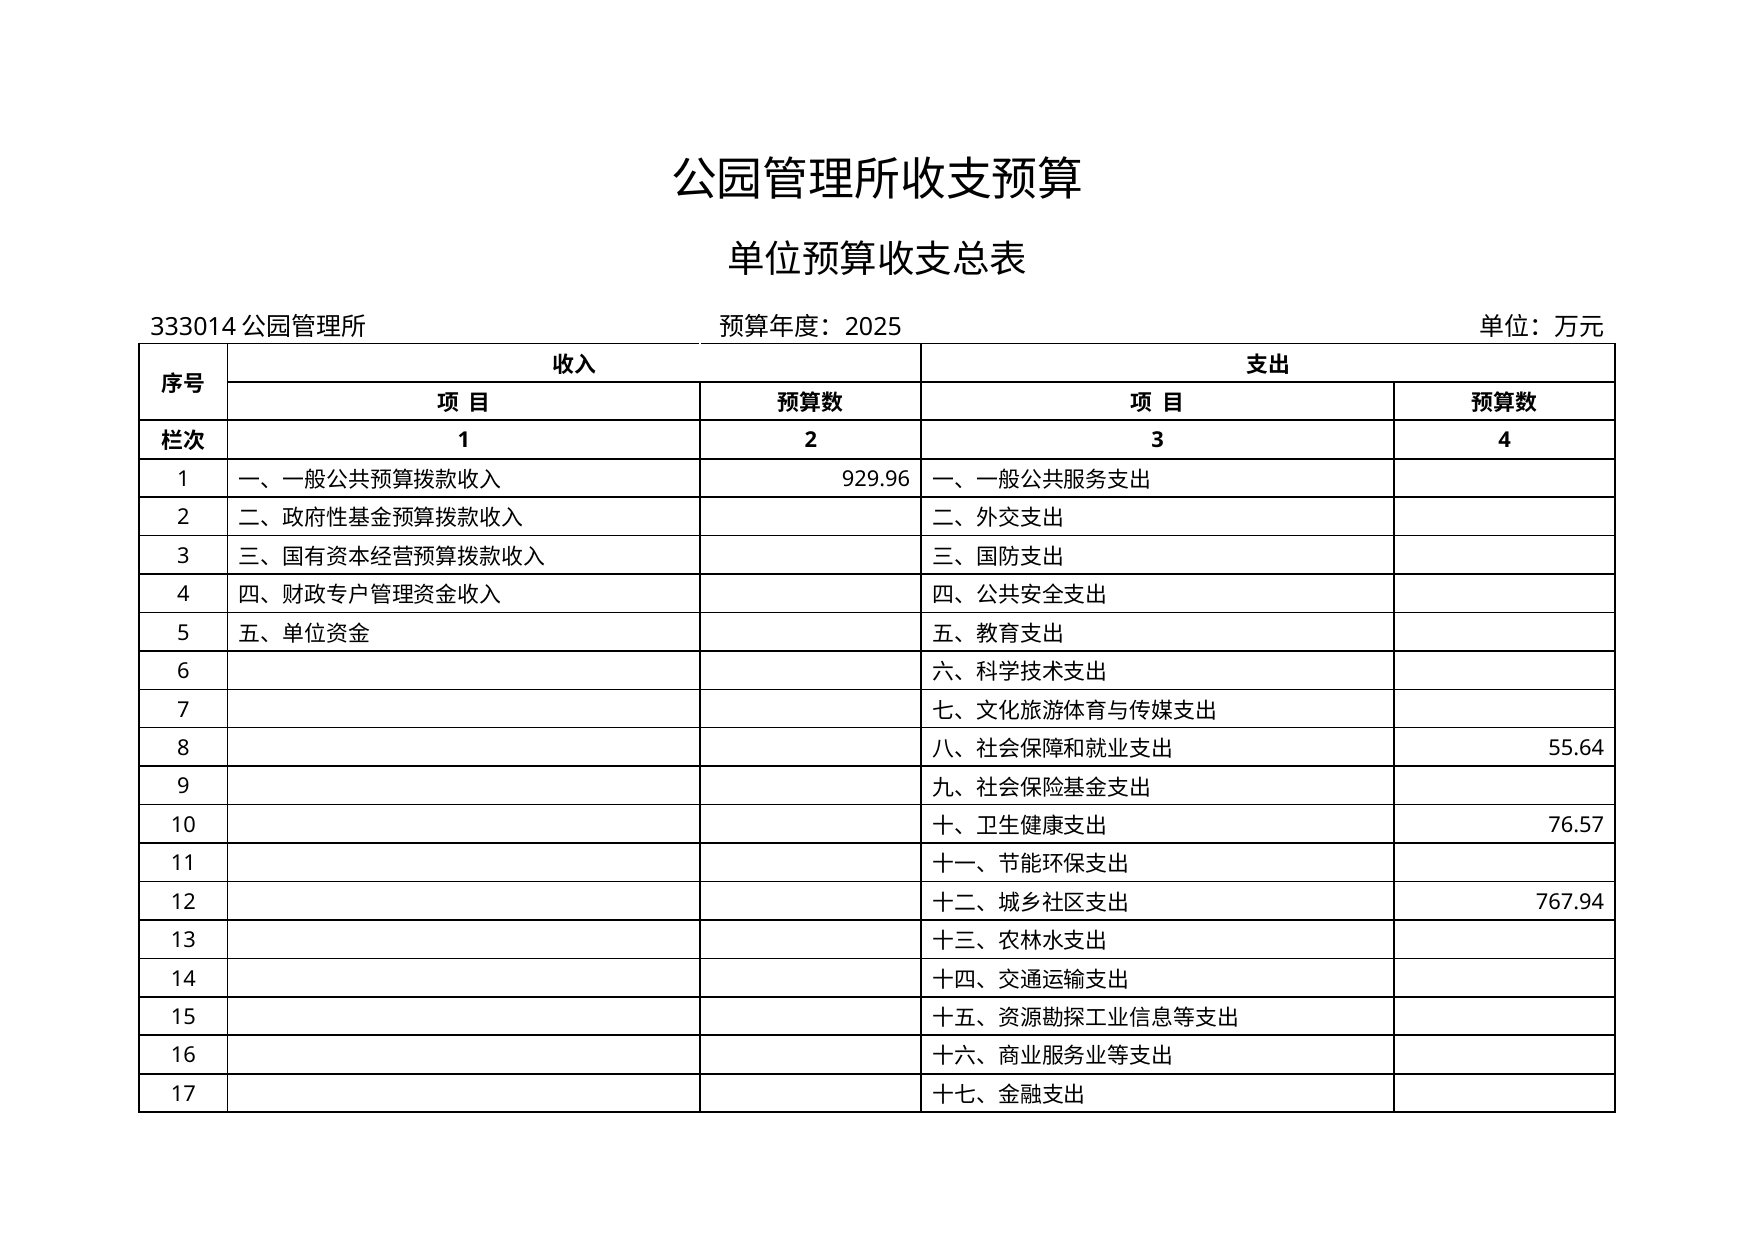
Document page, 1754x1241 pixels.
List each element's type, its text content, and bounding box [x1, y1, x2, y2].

table_cell [1395, 959, 1614, 996]
table_cell 55.64 [1395, 728, 1614, 765]
table_cell 二、政府性基金预算拨款收入 [228, 498, 699, 535]
table_cell 支出 [922, 344, 1614, 381]
table_cell 十七、金融支出 [922, 1075, 1393, 1111]
table_cell 767.94 [1395, 882, 1614, 919]
table_cell 2 [140, 498, 227, 535]
table_cell [1395, 460, 1614, 496]
table_cell 二、外交支出 [922, 498, 1393, 535]
table_cell 7 [140, 690, 227, 727]
table_cell [228, 844, 699, 881]
table_cell 十一、节能环保支出 [922, 844, 1393, 881]
table_cell 10 [140, 805, 227, 842]
table_cell 十四、交通运输支出 [922, 959, 1393, 996]
table_cell 十、卫生健康支出 [922, 805, 1393, 842]
table_cell 一、一般公共服务支出 [922, 460, 1393, 496]
table_cell 3 [922, 421, 1393, 458]
table_cell 十五、资源勘探工业信息等支出 [922, 998, 1393, 1034]
table_cell 8 [140, 728, 227, 765]
table_cell [1395, 498, 1614, 535]
table_cell [1395, 575, 1614, 612]
table_cell [701, 921, 920, 957]
table_cell 七、文化旅游体育与传媒支出 [922, 690, 1393, 727]
table_cell [228, 882, 699, 919]
table_cell 栏次 [140, 421, 227, 458]
table_cell 6 [140, 652, 227, 688]
table_cell 3 [140, 536, 227, 573]
table_cell [1395, 1036, 1614, 1073]
table_cell [228, 728, 699, 765]
table_cell [228, 959, 699, 996]
table_cell [228, 690, 699, 727]
table_cell 11 [140, 844, 227, 881]
table_cell [228, 998, 699, 1034]
table_cell [701, 613, 920, 650]
text 单位预算收支总表 [106, 229, 1648, 283]
table_cell [1395, 921, 1614, 957]
table_cell [228, 1075, 699, 1111]
table_cell [701, 882, 920, 919]
table_cell [1395, 767, 1614, 804]
table_cell [1395, 690, 1614, 727]
table_cell [1395, 1075, 1614, 1111]
table_cell [701, 1036, 920, 1073]
table_cell 15 [140, 998, 227, 1034]
table_cell [228, 805, 699, 842]
table_cell 1 [140, 460, 227, 496]
table_cell [701, 728, 920, 765]
table_cell 2 [701, 421, 920, 458]
table_header 333014公园管理所 [140, 306, 699, 342]
table_cell 序号 [140, 344, 227, 419]
table_cell [701, 844, 920, 881]
table_cell [1395, 998, 1614, 1034]
table_cell 12 [140, 882, 227, 919]
table_cell 十二、城乡社区支出 [922, 882, 1393, 919]
table_cell [701, 959, 920, 996]
table_cell [701, 575, 920, 612]
table_cell [701, 652, 920, 688]
table_cell 收入 [228, 344, 920, 381]
table_cell 4 [1395, 421, 1614, 458]
table_cell 四、公共安全支出 [922, 575, 1393, 612]
table_cell 六、科学技术支出 [922, 652, 1393, 688]
table_cell [1395, 844, 1614, 881]
table_cell [1395, 652, 1614, 688]
table_cell 76.57 [1395, 805, 1614, 842]
table_cell 9 [140, 767, 227, 804]
table_cell 14 [140, 959, 227, 996]
table_cell 五、单位资金 [228, 613, 699, 650]
table_cell [701, 1075, 920, 1111]
table_cell [228, 921, 699, 957]
table_cell 5 [140, 613, 227, 650]
table_cell [701, 536, 920, 573]
table_cell 三、国防支出 [922, 536, 1393, 573]
table_cell [701, 805, 920, 842]
table_header 单位：万元 [922, 306, 1614, 342]
table_cell 四、财政专户管理资金收入 [228, 575, 699, 612]
table_header 预算年度：2025 [701, 306, 920, 342]
table_cell 十三、农林水支出 [922, 921, 1393, 957]
table_cell 16 [140, 1036, 227, 1073]
table_cell 929.96 [701, 460, 920, 496]
table_cell 项 目 [228, 383, 699, 419]
text 公园管理所收支预算 [106, 142, 1648, 208]
table_cell 三、国有资本经营预算拨款收入 [228, 536, 699, 573]
table_cell [228, 767, 699, 804]
table_cell 17 [140, 1075, 227, 1111]
table_cell 预算数 [701, 383, 920, 419]
table_cell 九、社会保险基金支出 [922, 767, 1393, 804]
table_cell 八、社会保障和就业支出 [922, 728, 1393, 765]
table_cell 五、教育支出 [922, 613, 1393, 650]
table_cell 项 目 [922, 383, 1393, 419]
table_cell 4 [140, 575, 227, 612]
table_cell 1 [228, 421, 699, 458]
table_cell 十六、商业服务业等支出 [922, 1036, 1393, 1073]
table_cell [701, 998, 920, 1034]
table_cell [228, 1036, 699, 1073]
table_cell [1395, 613, 1614, 650]
table_cell [701, 690, 920, 727]
table_cell 一、一般公共预算拨款收入 [228, 460, 699, 496]
table_cell [1395, 536, 1614, 573]
table_cell [701, 767, 920, 804]
table_cell 预算数 [1395, 383, 1614, 419]
table_cell 13 [140, 921, 227, 957]
table_cell [228, 652, 699, 688]
table_cell [701, 498, 920, 535]
